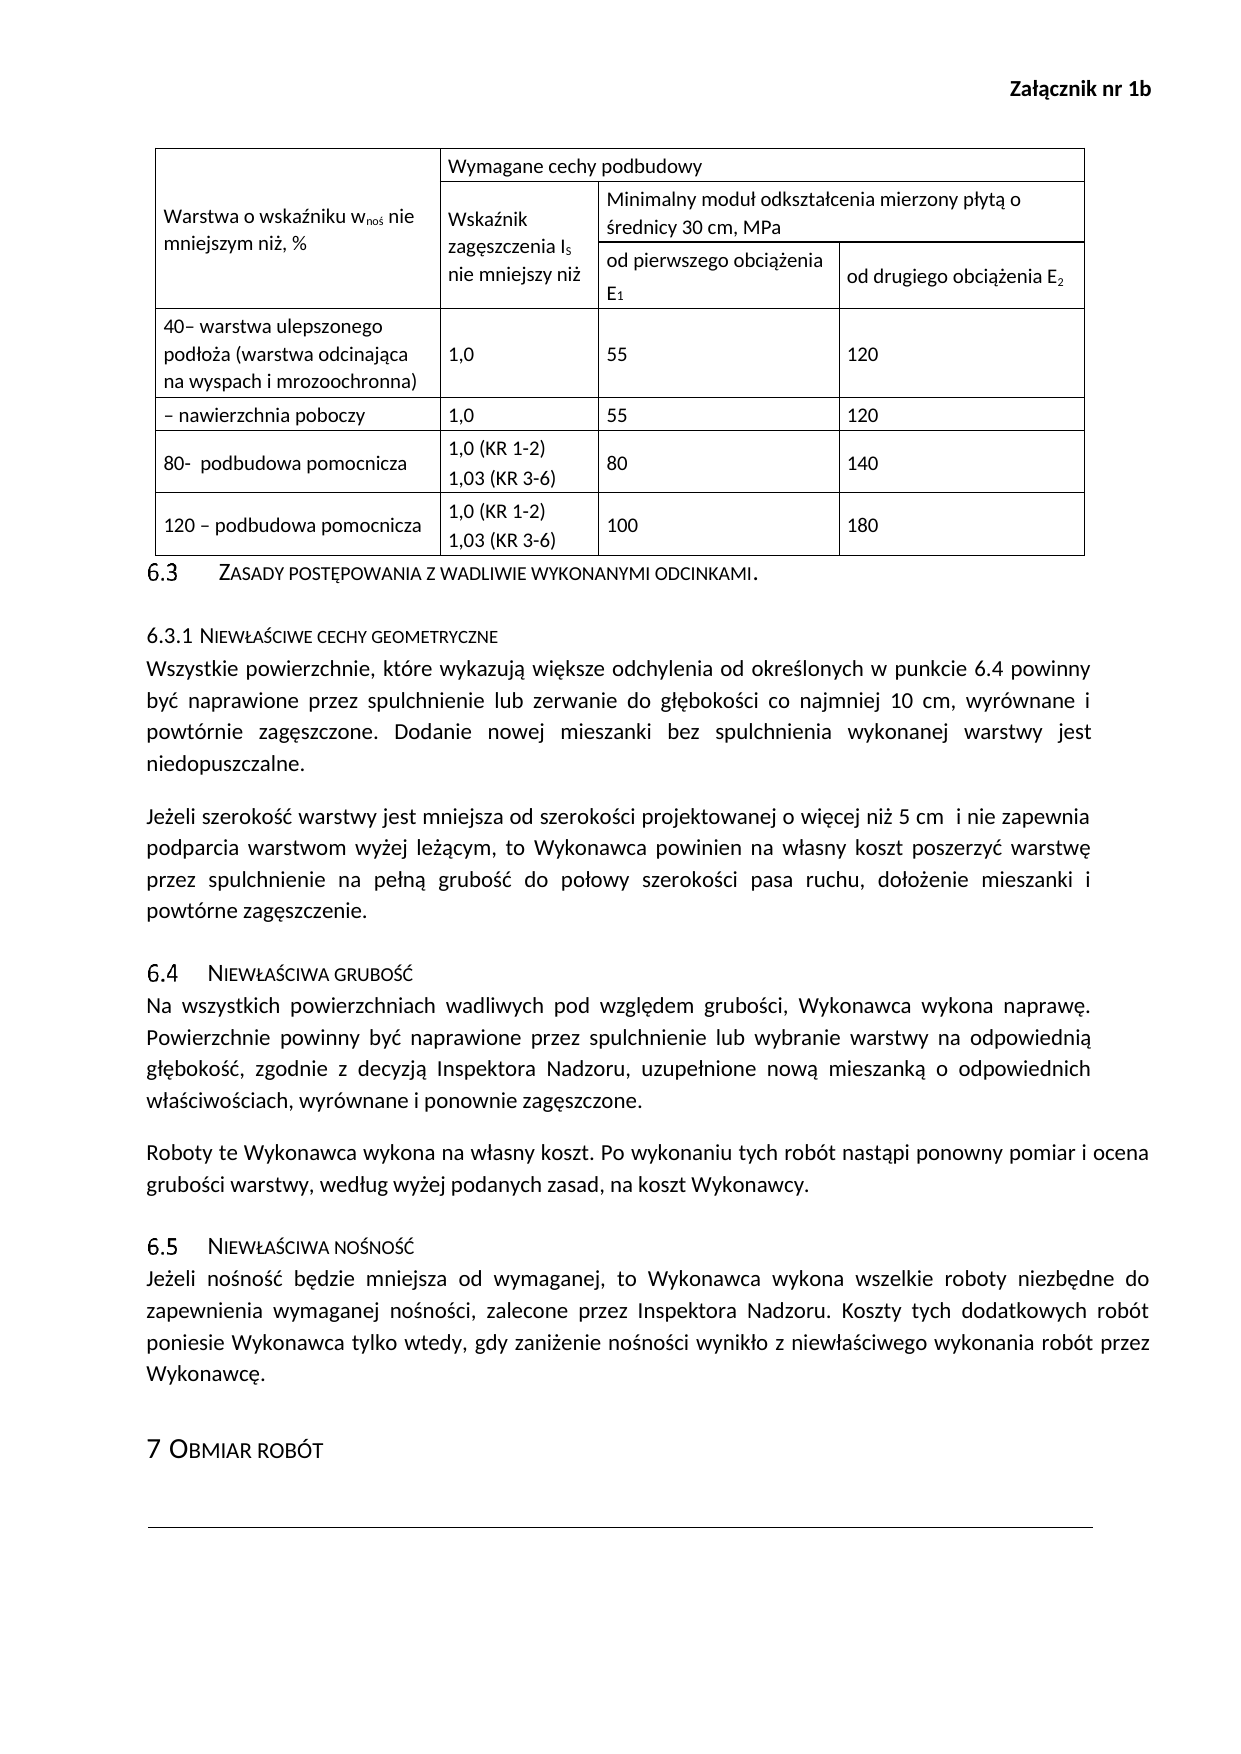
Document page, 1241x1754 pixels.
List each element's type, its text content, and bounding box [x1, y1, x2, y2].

table_cell 180 [840, 493, 1084, 555]
table_cell od drugiego obciążenia E2 [840, 243, 1084, 308]
table_header Wymagane cechy podbudowy [441, 149, 1084, 181]
table_cell 80 [599, 431, 839, 492]
picture [147, 1237, 177, 1255]
text ZASADY POSTĘPOWANIA Z WADLIWIE WYKONANYMI ODCINKAMI. [147, 556, 1152, 586]
table_cell – nawierzchnia poboczy [156, 398, 440, 430]
table_cell 40– warstwa ulepszonego podłoża (warstwa odcinająca na wyspach i mrozoochronna) [156, 309, 440, 397]
table_cell 100 [599, 493, 839, 555]
table_cell 1,0 [441, 398, 598, 430]
text Wszystkie powierzchnie, które wykazują większe odchylenia od określonych w punkcie 6.4 powinny być naprawione przez spulchnienie lub zerwanie do głębokości co najmniej 10 cm, wyrównane i powtórnie zagęszczone. Dodanie nowej mieszanki bez spulchnienia wykonanej warstwy jest niedopuszczalne. [146, 654, 1093, 777]
table_cell od pierwszego obciążenia E1 [599, 243, 839, 308]
text Jeżeli nośność będzie mniejsza od wymaganej, to Wykonawca wykona wszelkie roboty niezbędne do zapewnienia wymaganej nośności, zalecone przez Inspektora Nadzoru. Koszty tych dodatkowych robót poniesie Wykonawca tylko wtedy, gdy zaniżenie nośności wynikło z niewłaściwego wykonania robót przez Wykonawcę. [146, 1264, 1151, 1387]
table_cell 120 – podbudowa pomocnicza [156, 493, 440, 555]
table_cell Minimalny moduł odkształcenia mierzony płytą o średnicy 30 cm, MPa [599, 182, 1084, 241]
text Roboty te Wykonawca wykona na własny koszt. Po wykonaniu tych robót nastąpi ponowny pomiar i ocena grubości warstwy, według wyżej podanych zasad, na koszt Wykonawcy. [146, 1138, 1151, 1198]
text Jeżeli szerokość warstwy jest mniejsza od szerokości projektowanej o więcej niż 5 cm i nie zapewnia podparcia warstwom wyżej leżącym, to Wykonawca powinien na własny koszt poszerzyć warstwę przez spulchnienie na pełną grubość do połowy szerokości pasa ruchu, dołożenie mieszanki i powtórne zagęszczenie. [146, 802, 1093, 924]
picture [147, 562, 177, 581]
text 7 OBMIAR ROBÓT [146, 1430, 1151, 1466]
table_cell Wskaźnik zagęszczenia IS nie mniejszy niż [441, 182, 598, 308]
table_cell 120 [840, 398, 1084, 430]
table_cell 1,0 (KR 1-2) 1,03 (KR 3-6) [441, 493, 598, 555]
picture [147, 963, 178, 982]
text Na wszystkich powierzchniach wadliwych pod względem grubości, Wykonawca wykona naprawę. Powierzchnie powinny być naprawione przez spulchnienie lub wybranie warstwy na odpowiednią głębokość, zgodnie z decyzją Inspektora Nadzoru, uzupełnione nową mieszanką o odpowiednich właściwościach, wyrównane i ponownie zagęszczone. [146, 991, 1093, 1114]
table_cell 55 [599, 309, 839, 397]
subtitle 6.3.1 NIEWŁAŚCIWE CECHY GEOMETRYCZNE [146, 621, 1152, 649]
subtitle NIEWŁAŚCIWA NOŚNOŚĆ [147, 1231, 1152, 1261]
subtitle NIEWŁAŚCIWA GRUBOŚĆ [147, 957, 1152, 987]
table_cell 140 [840, 431, 1084, 492]
table_cell 1,0 (KR 1-2) 1,03 (KR 3-6) [441, 431, 598, 492]
table_cell 1,0 [441, 309, 598, 397]
table_header Warstwa o wskaźniku wnoś nie mniejszym niż, % [156, 149, 440, 308]
table_cell 80- podbudowa pomocnicza [156, 431, 440, 492]
table_cell 55 [599, 398, 839, 430]
table_cell 120 [840, 309, 1084, 397]
